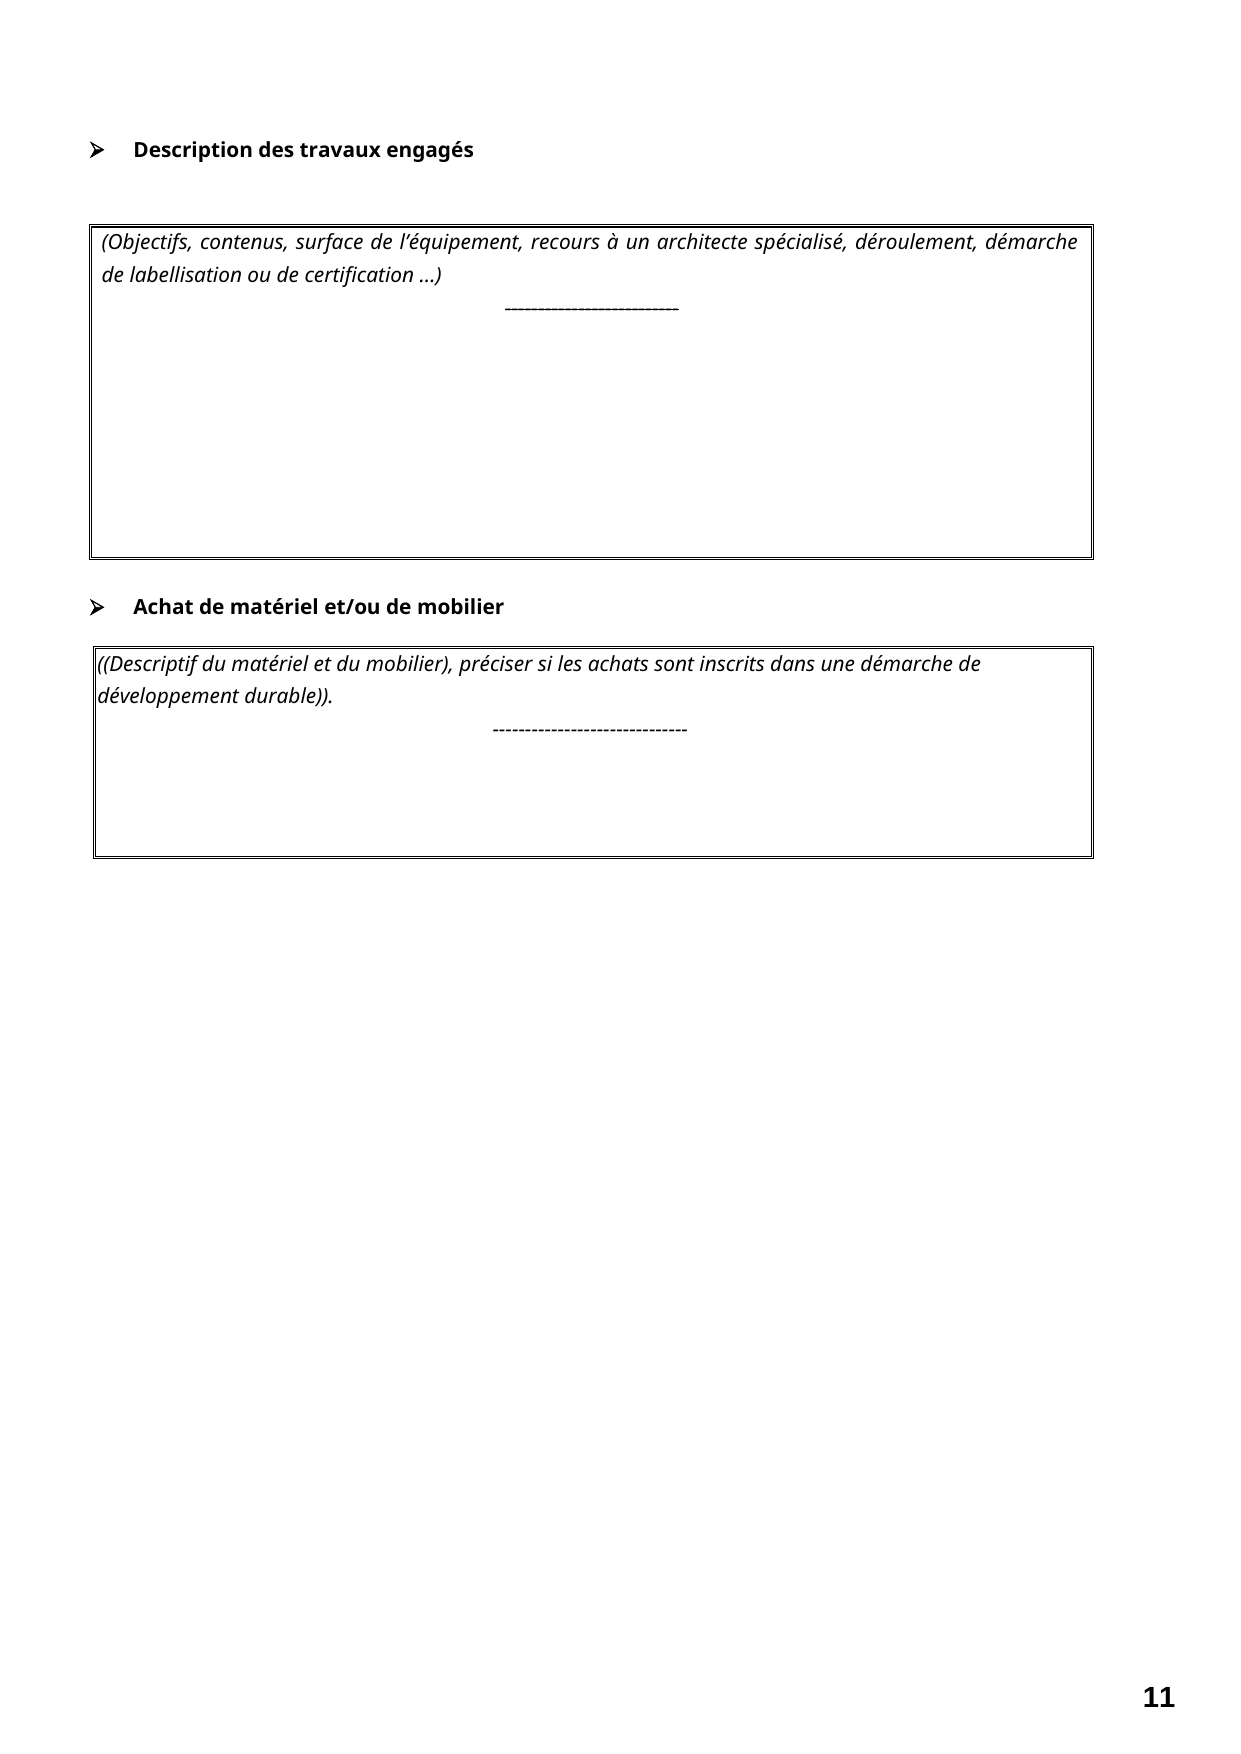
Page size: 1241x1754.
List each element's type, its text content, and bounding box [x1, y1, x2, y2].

list Description des travaux engagés [89, 135, 1092, 163]
table_header (Objectifs, contenus, surface de l’équipement, recours à un architecte spécialisé, déroulement, démarche de labellisation ou de certification …) -------------------------- [92, 228, 1091, 557]
table_header ((Descriptif du matériel et du mobilier), préciser si les achats sont inscrits dans une démarche de développement durable)). ------------------------------ [96, 649, 1091, 856]
list Achat de matériel et/ou de mobilier [89, 592, 1092, 621]
